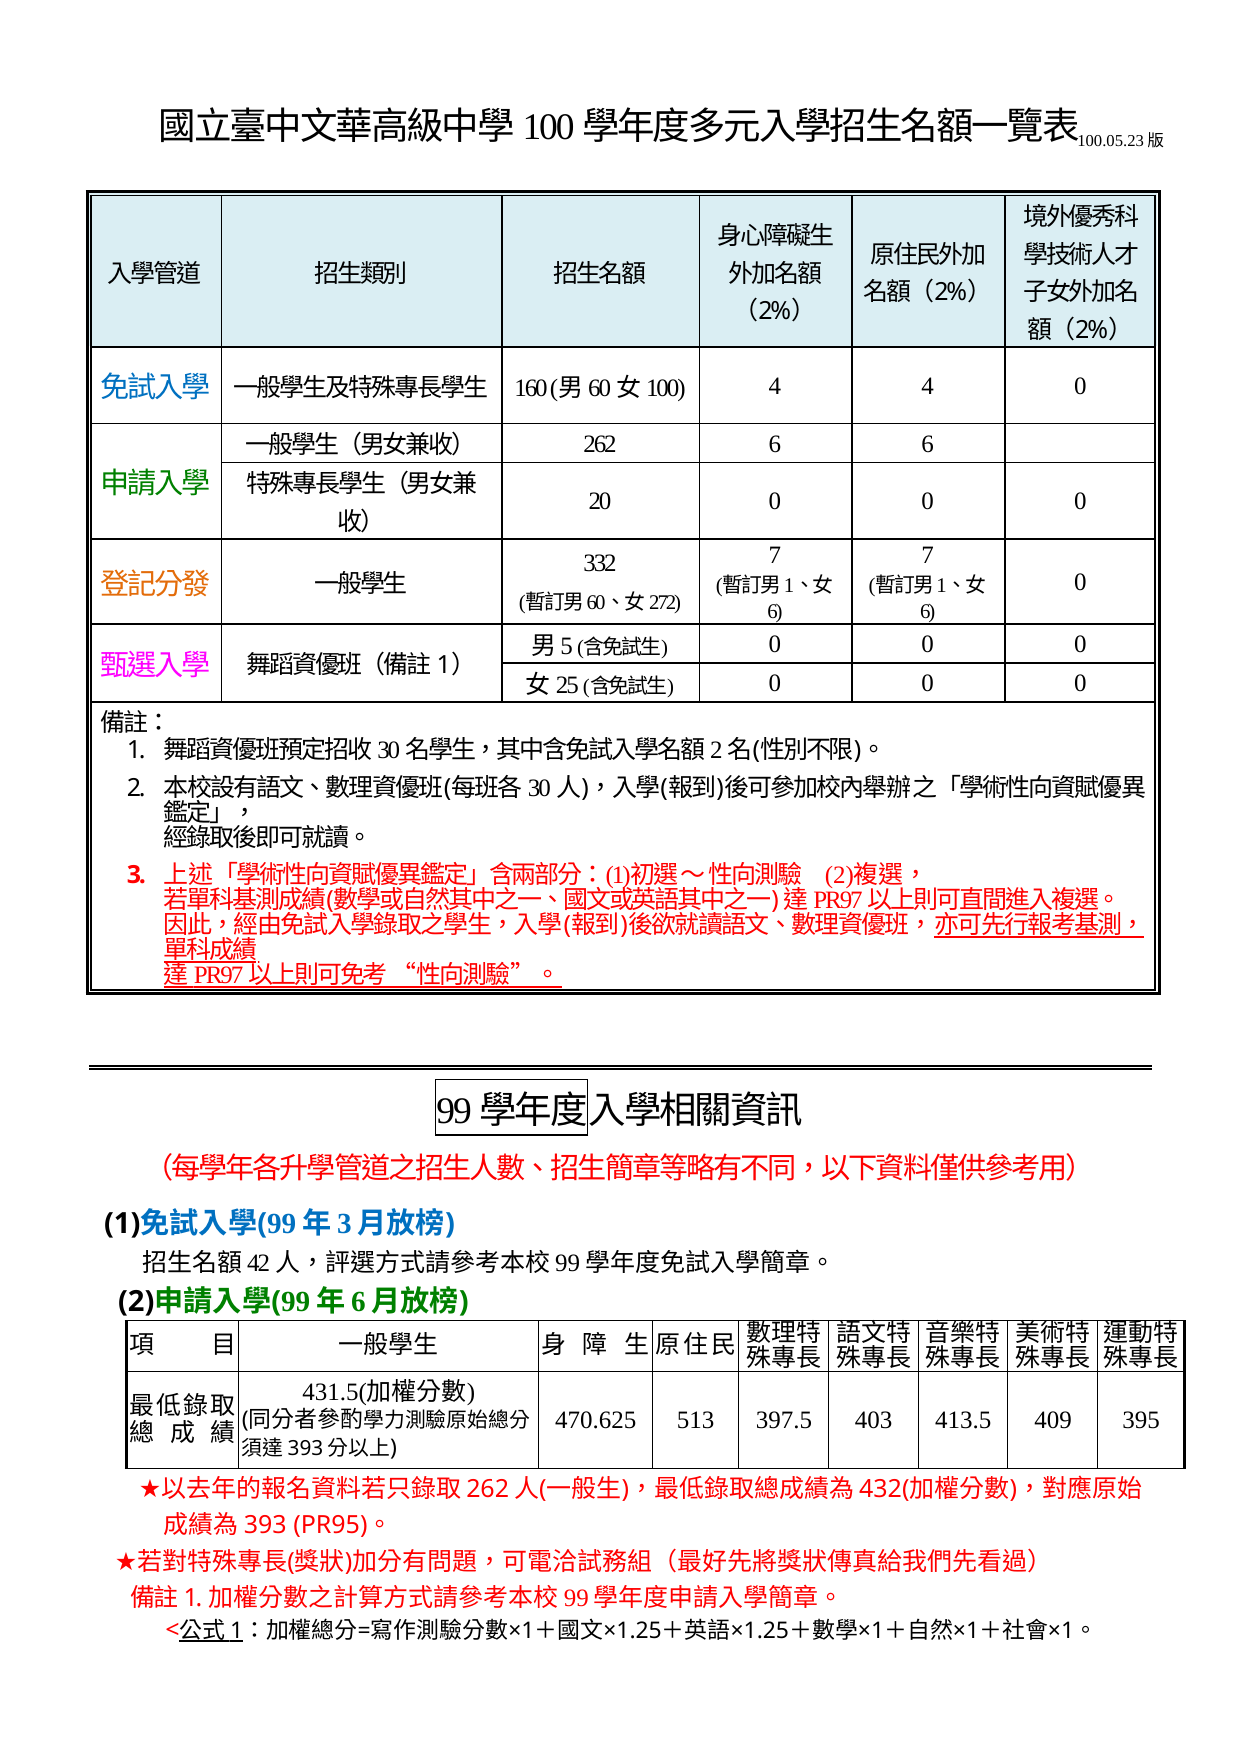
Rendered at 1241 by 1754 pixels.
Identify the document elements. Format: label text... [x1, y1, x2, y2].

table_cell 7 (暫訂男 1、女6) [700, 540, 851, 623]
text <公式1：加權總分=寫作測驗分數×1＋國文×1.25＋英語×1.25＋數學×1＋自然×1＋社會×1。 [126, 1618, 1146, 1643]
table_header 數理特殊專長 [739, 1321, 828, 1371]
table_cell 0 [853, 664, 1004, 701]
text (2)申請入學(99年6月放榜) [89, 1278, 1152, 1320]
table_cell 262 [503, 424, 699, 462]
table_cell 409 [1008, 1372, 1097, 1467]
table_header 語文特殊專長 [829, 1321, 918, 1371]
table_cell 備註： 舞蹈資優班預定招收30名學生，其中含免試入學名額2名(性別不限)。 本校設有語文、數理資優班(每班各30人)，入學(報到)後可參加校內舉辦 之「學術性向資賦優異鑑定」， 經錄取後即可就讀。 上述「學術性向資賦優異鑑定」含兩部分：(1)初選 ～ 性向測驗 (2)複選， 若單科基測成績(數學或自然其中之一、國文或英語其中之一) 達PR97以上則可直間進入複選。 因此，經由免試入學錄取之學生，入學(報到)後欲就讀語文、數理資優班，亦可先行報考基測，單科成績 達PR97以上則可免考 “性向測驗”。 [92, 703, 1154, 989]
table_header 運動特殊專長 [1098, 1321, 1183, 1371]
table_header 入學管道 [92, 196, 221, 346]
table_cell 0 [1006, 625, 1154, 662]
table_cell 舞蹈資優班（備註1） [222, 625, 501, 701]
table_cell 登記分發 [92, 540, 221, 623]
text 國立臺中文華高級中學100學年度多元入學招生名額一覽表 [89, 86, 1152, 161]
table_cell 403 [829, 1372, 918, 1467]
table_cell 6 [853, 424, 1004, 462]
table_cell 一般學生 [222, 540, 501, 623]
table_cell 513 [653, 1372, 738, 1467]
table_cell 6 [700, 424, 851, 462]
table_cell 0 [853, 625, 1004, 662]
table_cell 0 [1006, 664, 1154, 701]
table_header 美術特殊專長 [1008, 1321, 1097, 1371]
table_cell 0 [700, 625, 851, 662]
table_cell 470.625 [539, 1372, 652, 1467]
table_cell 397.5 [739, 1372, 828, 1467]
text 99學年度入學相關資訊 [89, 1070, 1152, 1145]
table_cell 0 [700, 463, 851, 538]
table_cell 女25 (含免試生) [503, 664, 699, 701]
table_cell 7 (暫訂男 1、女6) [853, 540, 1004, 623]
table_cell 413.5 [919, 1372, 1007, 1467]
table_cell 0 [1006, 348, 1154, 423]
table_header 招生名額 [503, 196, 699, 346]
table_cell 431.5(加權分數) (同分者參酌學力測驗原始總分須達393分以上) [239, 1372, 538, 1467]
text 備註1. 加權分數之計算方式請參考本校99學年度申請入學簡章。 [89, 1577, 1152, 1613]
table_header 原住民 [653, 1321, 738, 1371]
table_cell 4 [853, 348, 1004, 423]
table_cell 4 [700, 348, 851, 423]
table_header 境外優秀科學技術人才子女外加名額（2%） [1006, 196, 1154, 346]
table_header 身心障礙生外加名額（2%） [700, 196, 851, 346]
table_cell 免試入學 [92, 348, 221, 423]
table_header 原住民外加名額（2%） [853, 196, 1004, 346]
table_cell 最低錄取總成績 [128, 1372, 238, 1467]
table_cell 0 [853, 463, 1004, 538]
table_cell 160 (男60女100) [503, 348, 699, 423]
table_cell 0 [1006, 463, 1154, 538]
table_header 身障生 [539, 1321, 652, 1371]
text （每學年各升學管道之招生人數、招生簡章等略有不同，以下資料僅供參考用） [89, 1145, 1152, 1187]
table_cell 395 [1098, 1372, 1183, 1467]
table_cell 特殊專長學生（男女兼收） [222, 463, 501, 538]
table_header 招生類別 [222, 196, 501, 346]
text 招生名額42人，評選方式請參考本校99學年度免試入學簡章。 [89, 1242, 1152, 1278]
table_cell 申請入學 [92, 424, 221, 538]
table_cell 甄選入學 [92, 625, 221, 701]
table_cell 0 [1006, 540, 1154, 623]
text 成績為393 (PR95)。 [89, 1505, 1152, 1541]
table_cell 0 [700, 664, 851, 701]
table_header 項目 [128, 1321, 238, 1371]
text (1)免試入學(99年3月放榜) [89, 1200, 1152, 1242]
text ★若對特殊專長(獎狀)加分有問題，可電洽試務組（最好先將獎狀傳真給我們先看過） [89, 1541, 1152, 1577]
table_cell 20 [503, 463, 699, 538]
table_cell 男 5 (含免試生) [503, 625, 699, 662]
table_cell 一般學生（男女兼收） [222, 424, 501, 462]
table_header 一般學生 [239, 1321, 538, 1371]
table_cell 332 (暫訂男 60、女272) [503, 540, 699, 623]
text ★以去年的報名資料若只錄取262人(一般生)，最低錄取總成績為432(加權分數)，對應原始 [89, 1468, 1152, 1505]
table_cell [1006, 424, 1154, 462]
table_header 音樂特殊專長 [919, 1321, 1007, 1371]
table_cell 一般學生及特殊專長學生 [222, 348, 501, 423]
